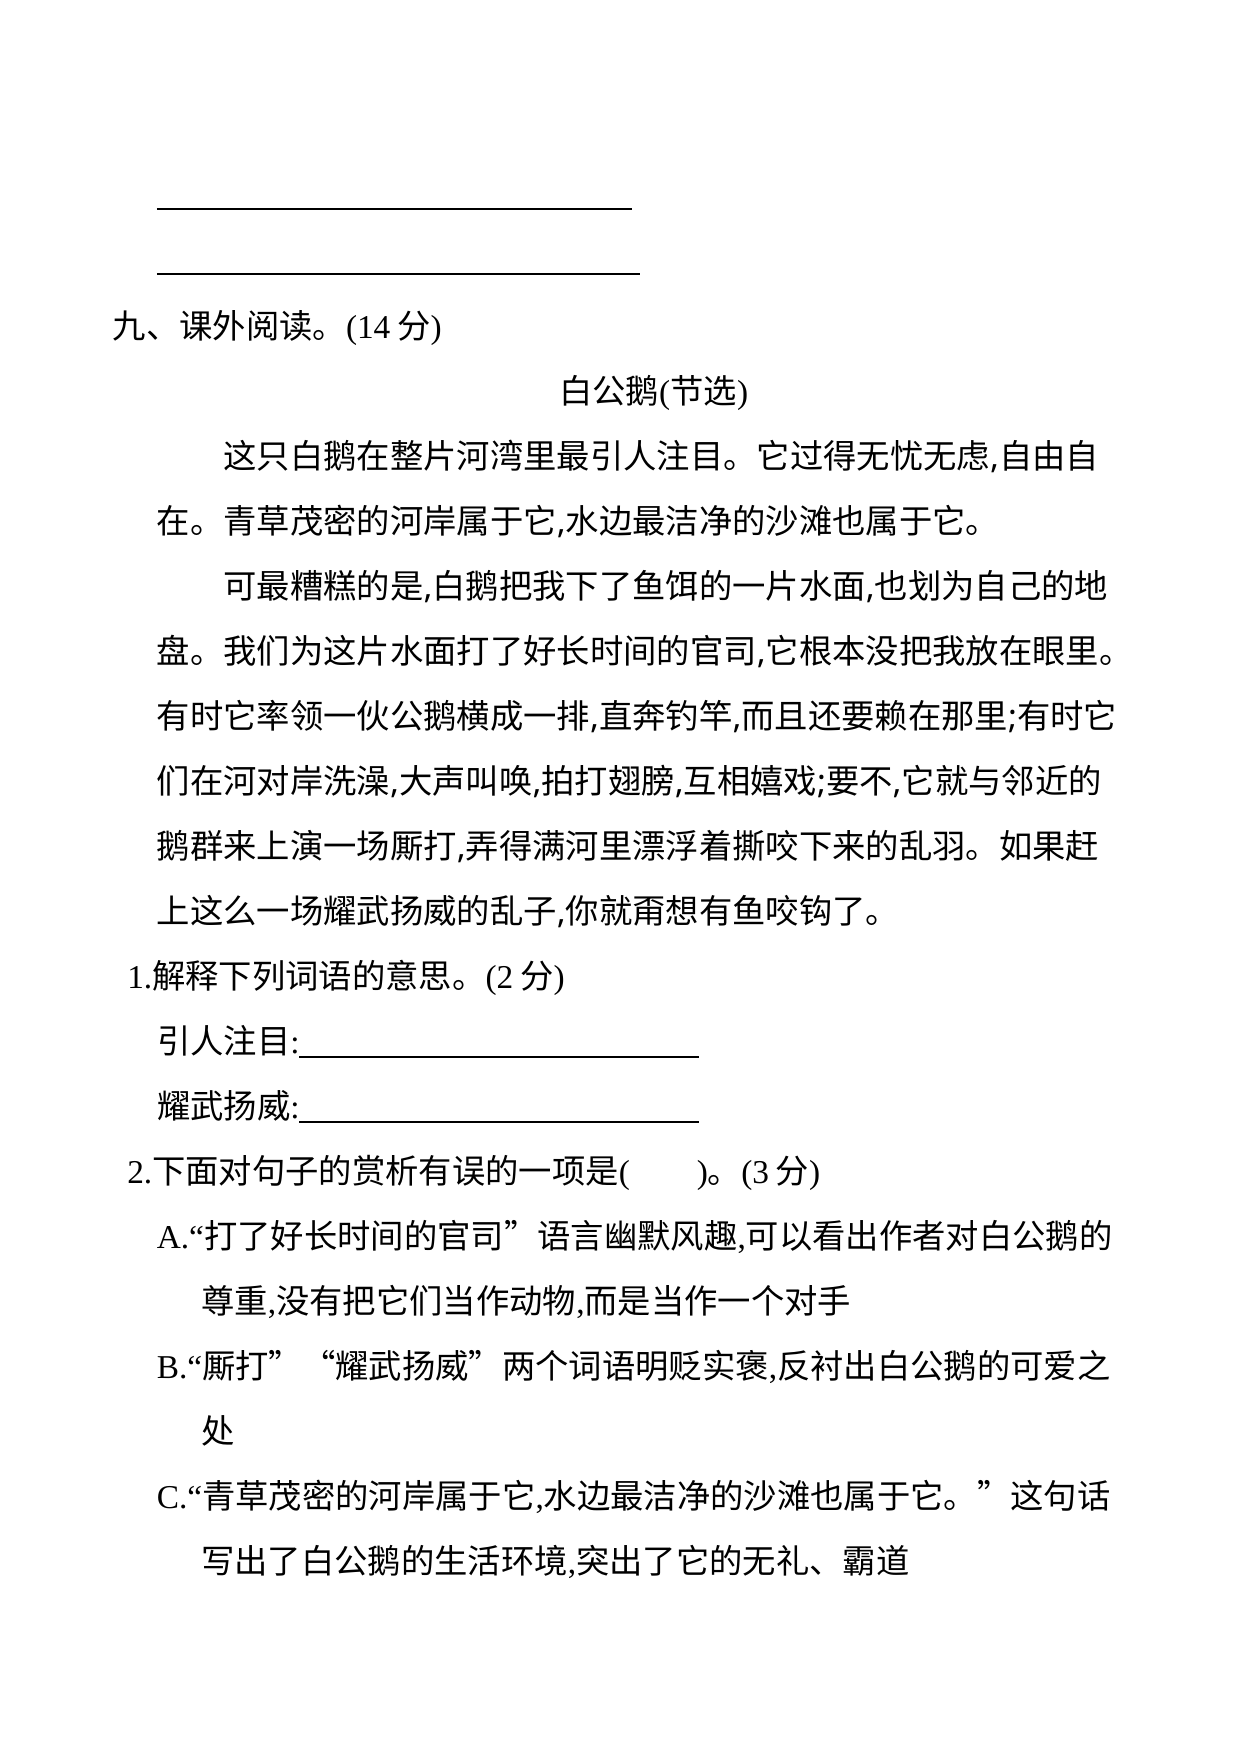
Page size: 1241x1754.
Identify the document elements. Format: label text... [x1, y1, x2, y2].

text 可最糟糕的是,白鹅把我下了鱼饵的一片水面,也划为自己的地盘。我们为这片水面打了好长时间的官司,它根本没把我放在眼里。有时它率领一伙公鹅横成一排,直奔钓竿,而且还要赖在那里;有时它们在河对岸洗澡,大声叫唤,拍打翅膀,互相嬉戏;要不,它就与邻近的鹅群来上演一场厮打,弄得满河里漂浮着撕咬下来的乱羽。如果赶上这么一场耀武扬威的乱子,你就甭想有鱼咬钩了。 [157, 552, 1128, 942]
text 1.解释下列词语的意思。(2分) [112, 942, 1128, 1007]
text 九、课外阅读。(14分) [112, 292, 1128, 357]
text A.“打了好长时间的官司”语言幽默风趣,可以看出作者对白公鹅的尊重,没有把它们当作动物,而是当作一个对手 [157, 1202, 1128, 1332]
text 2.下面对句子的赏析有误的一项是( )。(3分) [112, 1137, 1128, 1202]
text B.“厮打”“耀武扬威”两个词语明贬实褒,反衬出白公鹅的可爱之处 [157, 1332, 1128, 1462]
text C.“青草茂密的河岸属于它,水边最洁净的沙滩也属于它。”这句话写出了白公鹅的生活环境,突出了它的无礼、霸道 [157, 1462, 1128, 1592]
text 耀武扬威: [112, 1072, 1128, 1137]
text 白公鹅(节选) [112, 357, 1128, 422]
text 这只白鹅在整片河湾里最引人注目。它过得无忧无虑,自由自在。青草茂密的河岸属于它,水边最洁净的沙滩也属于它。 [157, 422, 1128, 552]
text 引人注目: [112, 1007, 1128, 1072]
